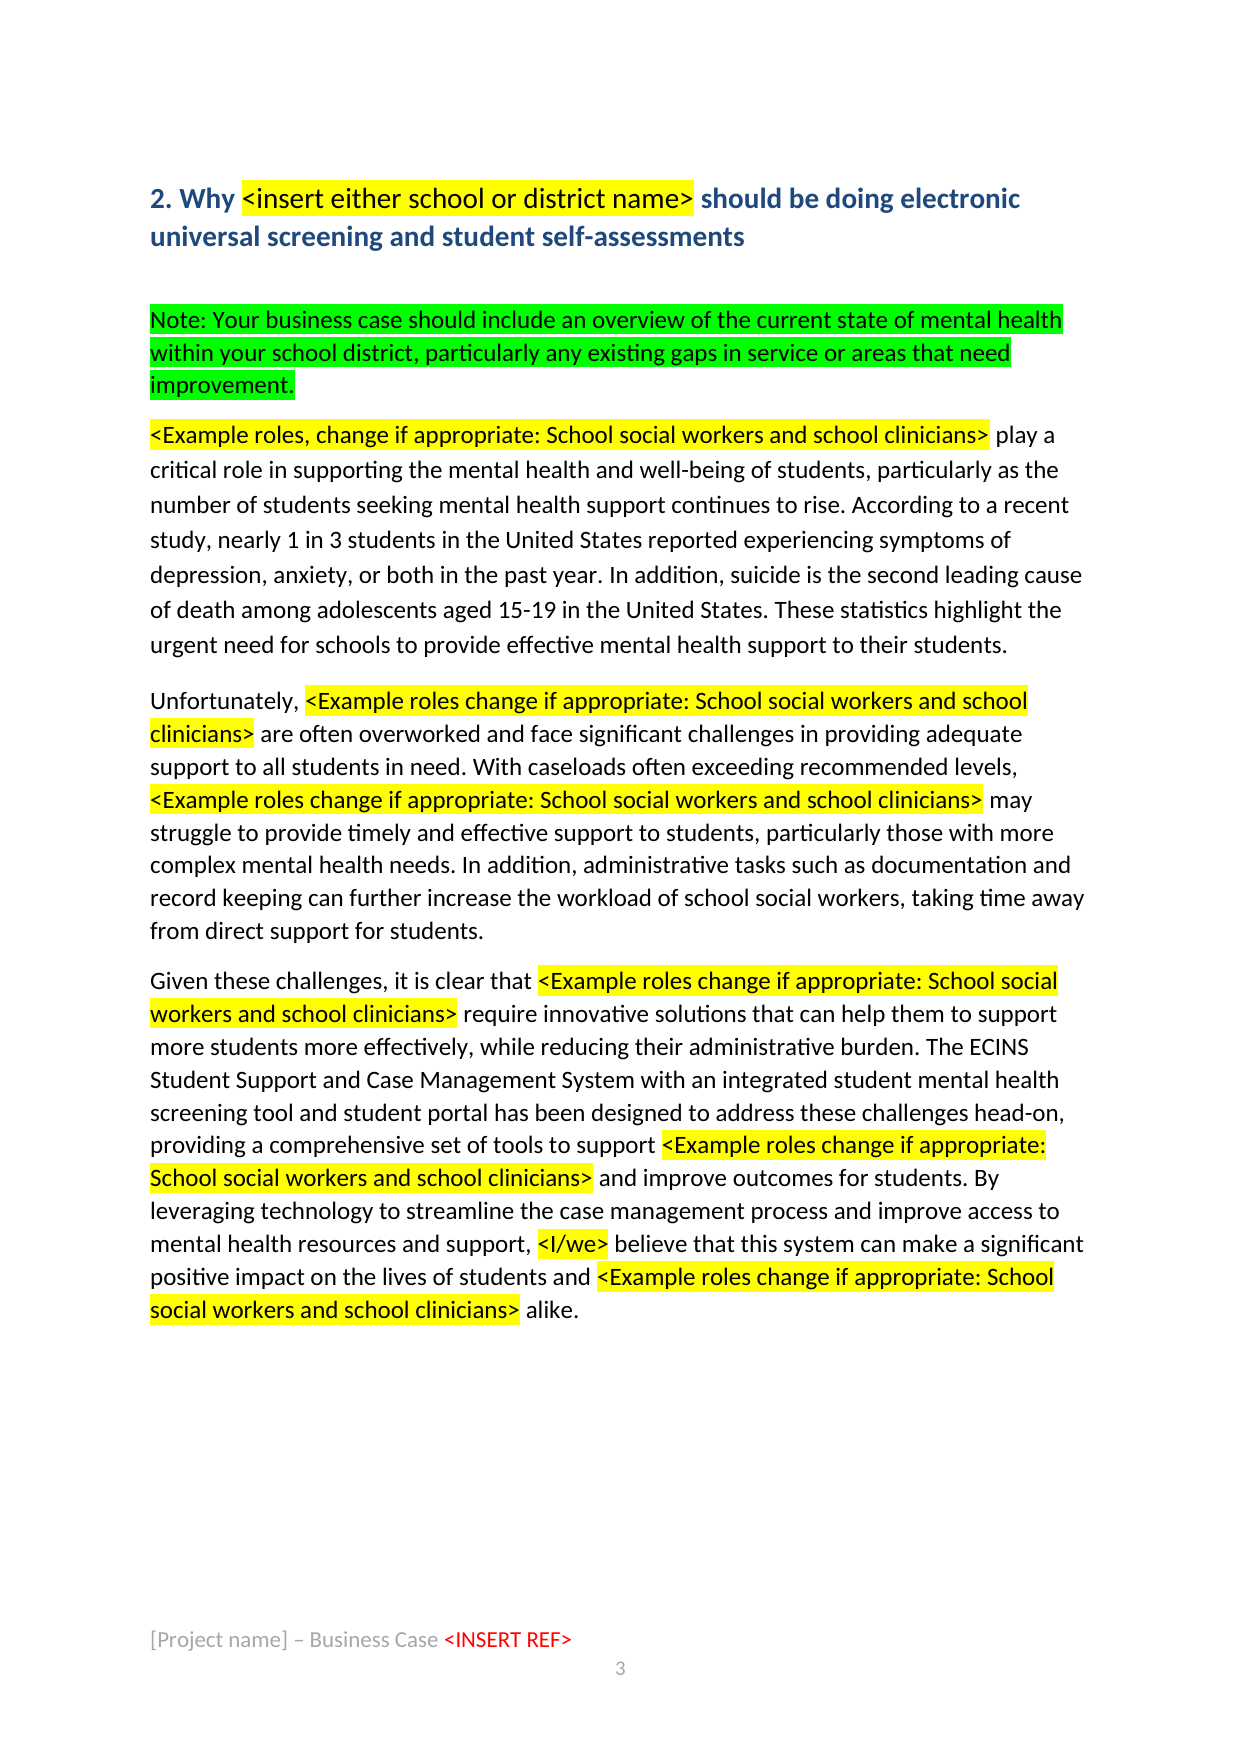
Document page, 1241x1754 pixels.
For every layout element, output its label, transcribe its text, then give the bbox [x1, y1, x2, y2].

text 2. Why <insert either school or district name> should be doing electronic universal screening and student self-assessments [150, 180, 1090, 254]
text <Example roles, change if appropriate: School social workers and school clinicians> play a critical role in supporting the mental health and well-being of students, particularly as the number of students seeking mental health support continues to rise. According to a recent study, nearly 1 in 3 students in the United States reported experiencing symptoms of depression, anxiety, or both in the past year. In addition, suicide is the second leading cause of death among adolescents aged 15-19 in the United States. These statistics highlight the urgent need for schools to provide effective mental health support to their students. [150, 419, 1090, 660]
text Given these challenges, it is clear that <Example roles change if appropriate: School social workers and school clinicians> require innovative solutions that can help them to support more students more effectively, while reducing their administrative burden. The ECINS Student Support and Case Management System with an integrated student mental health screening tool and student portal has been designed to address these challenges head-on, providing a comprehensive set of tools to support <Example roles change if appropriate: School social workers and school clinicians> and improve outcomes for students. By leveraging technology to streamline the case management process and improve access to mental health resources and support, <I/we> believe that this system can make a significant positive impact on the lives of students and <Example roles change if appropriate: School social workers and school clinicians> alike. [150, 965, 1090, 1325]
text Note: Your business case should include an overview of the current state of mental health within your school district, particularly any existing gaps in service or areas that need improvement. [150, 273, 1090, 400]
text Unfortunately, <Example roles change if appropriate: School social workers and school clinicians> are often overworked and face significant challenges in providing adequate support to all students in need. With caseloads often exceeding recommended levels, <Example roles change if appropriate: School social workers and school clinicians> may struggle to provide timely and effective support to students, particularly those with more complex mental health needs. In addition, administrative tasks such as documentation and record keeping can further increase the workload of school social workers, taking time away from direct support for students. [150, 685, 1090, 946]
